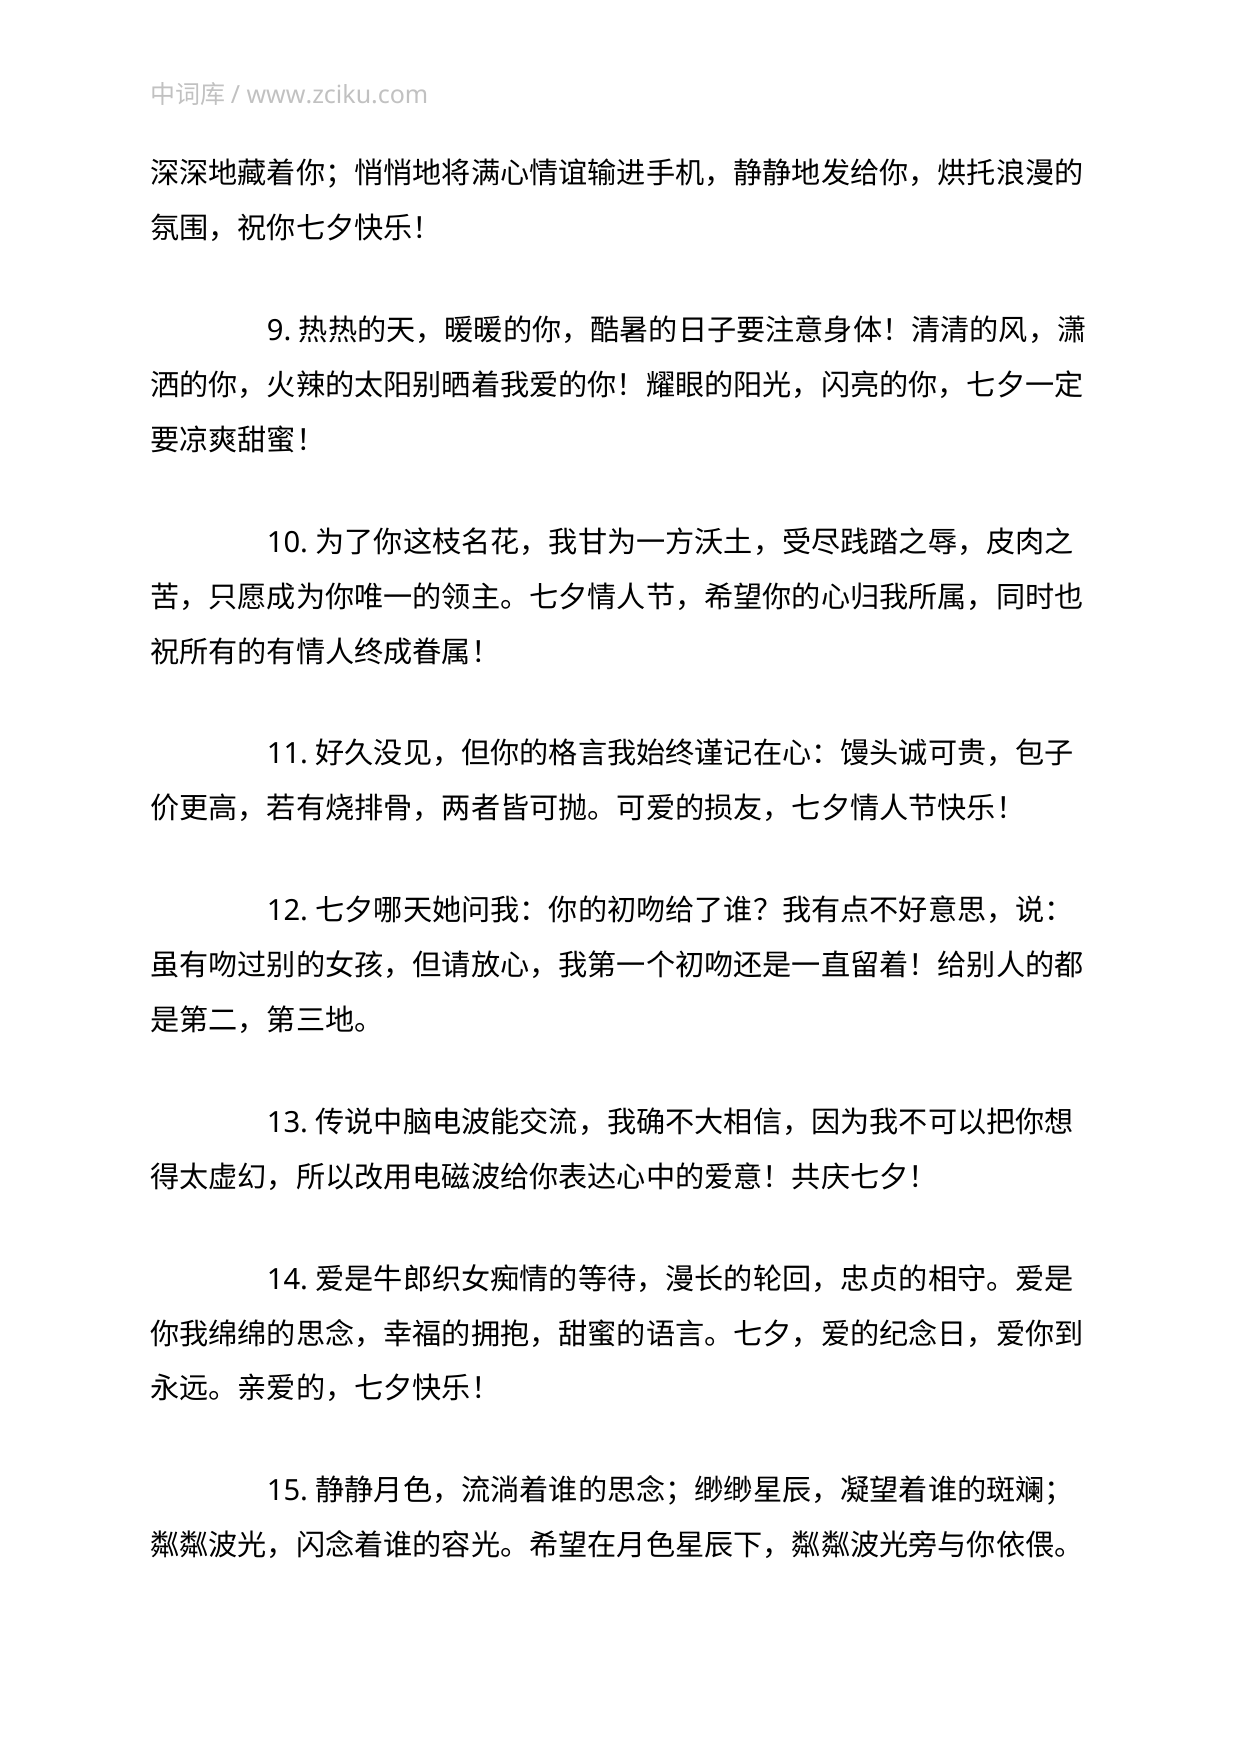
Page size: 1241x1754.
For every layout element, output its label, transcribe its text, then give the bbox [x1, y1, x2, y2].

text 10. 为了你这枝名花，我甘为一方沃土，受尽践踏之辱，皮肉之苦，只愿成为你唯一的领主。七夕情人节，希望你的心归我所属，同时也祝所有的有情人终成眷属！ [150, 518, 1090, 671]
text 13. 传说中脑电波能交流，我确不大相信，因为我不可以把你想得太虚幻，所以改用电磁波给你表达心中的爱意！共庆七夕！ [150, 1098, 1090, 1196]
text 9. 热热的天，暖暖的你，酷暑的日子要注意身体！清清的风，潇洒的你，火辣的太阳别晒着我爱的你！耀眼的阳光，闪亮的你，七夕一定要凉爽甜蜜！ [150, 307, 1090, 459]
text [150, 1467, 1090, 1564]
text 14. 爱是牛郎织女痴情的等待，漫长的轮回，忠贞的相守。爱是你我绵绵的思念，幸福的拥抱，甜蜜的语言。七夕，爱的纪念日，爱你到永远。亲爱的，七夕快乐！ [150, 1255, 1090, 1407]
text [150, 150, 1090, 247]
text 11. 好久没见，但你的格言我始终谨记在心：馒头诚可贵，包子价更高，若有烧排骨，两者皆可抛。可爱的损友，七夕情人节快乐！ [150, 730, 1090, 827]
text 12. 七夕哪天她问我：你的初吻给了谁？我有点不好意思，说：虽有吻过别的女孩，但请放心，我第一个初吻还是一直留着！给别人的都是第二，第三地。 [150, 887, 1090, 1039]
